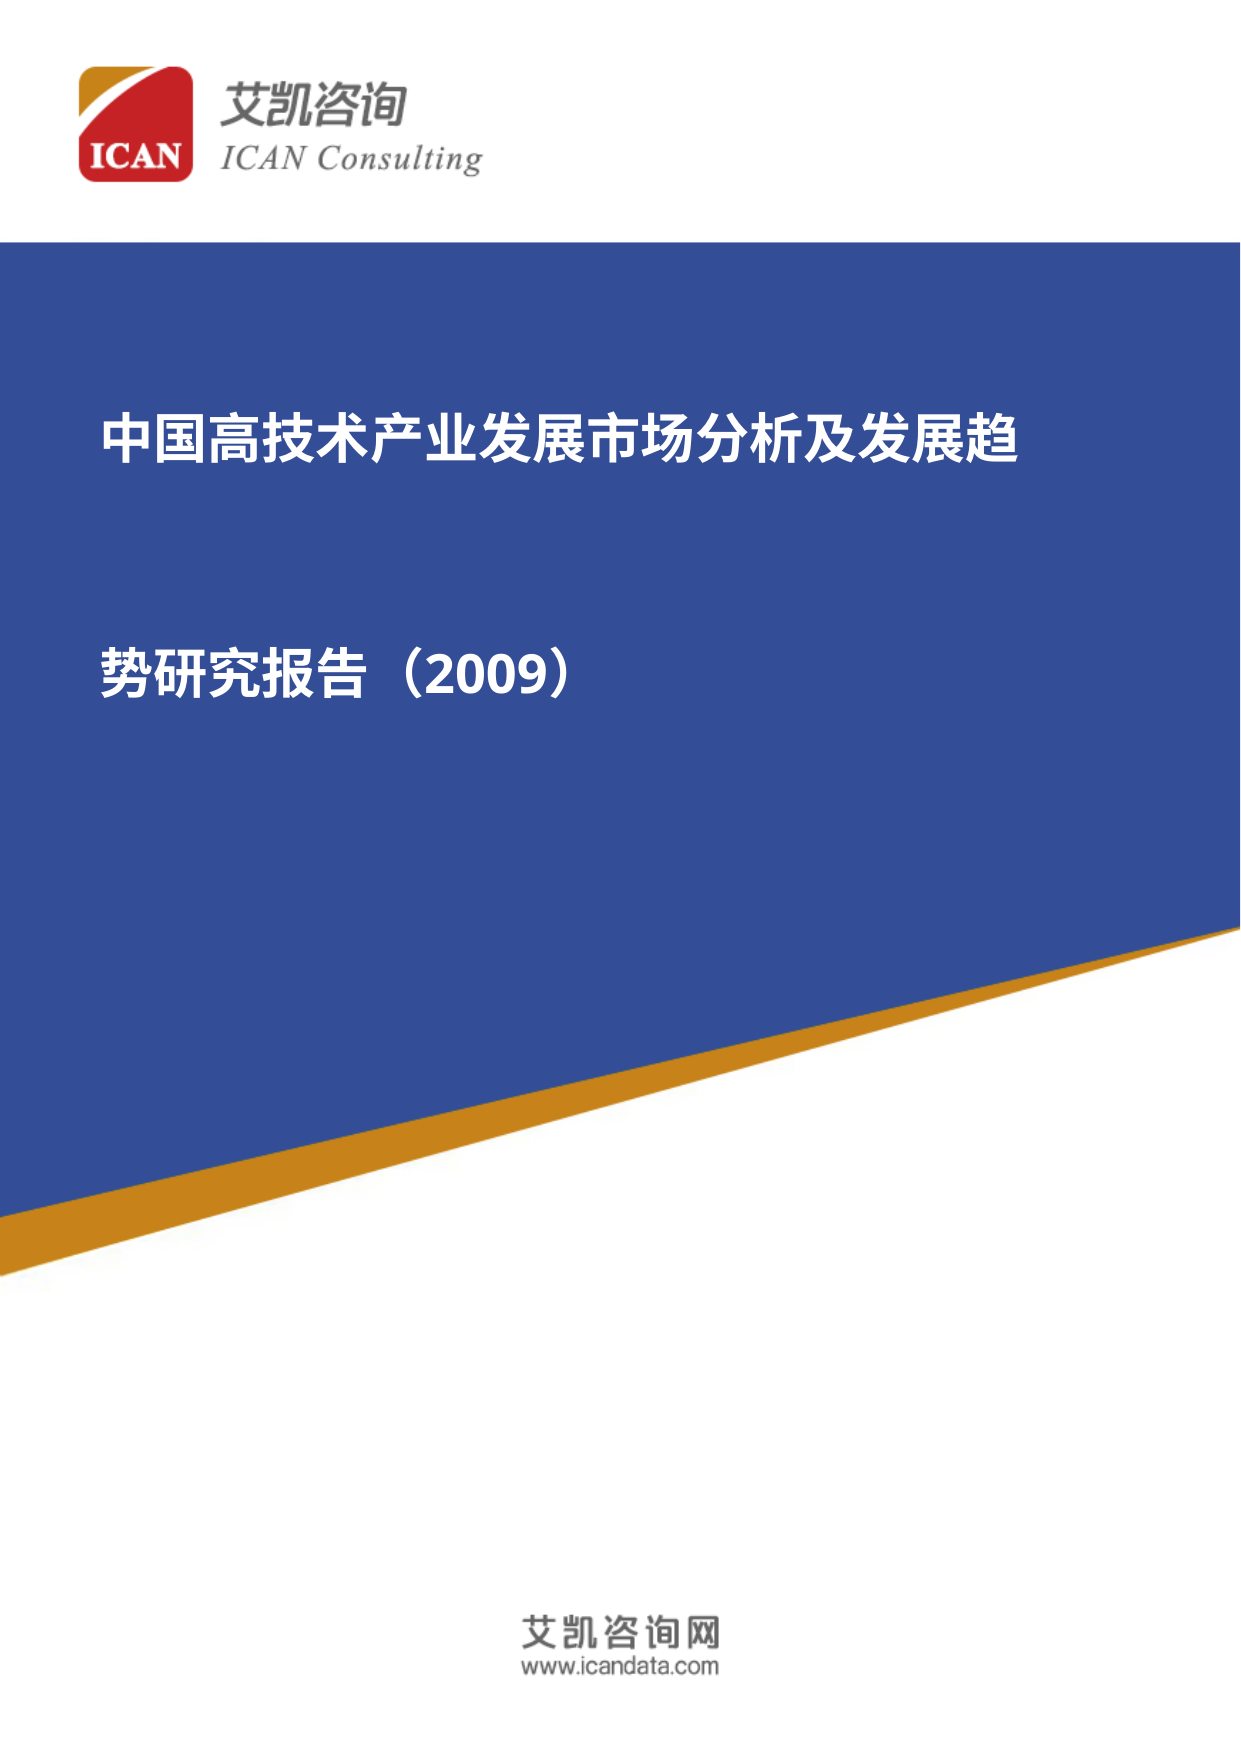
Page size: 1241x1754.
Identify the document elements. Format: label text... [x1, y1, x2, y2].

picture [0, 5, 1241, 1754]
subtitle 中国高技术产业发展市场分析及发展趋势研究报告（2009） [99, 386, 1053, 718]
